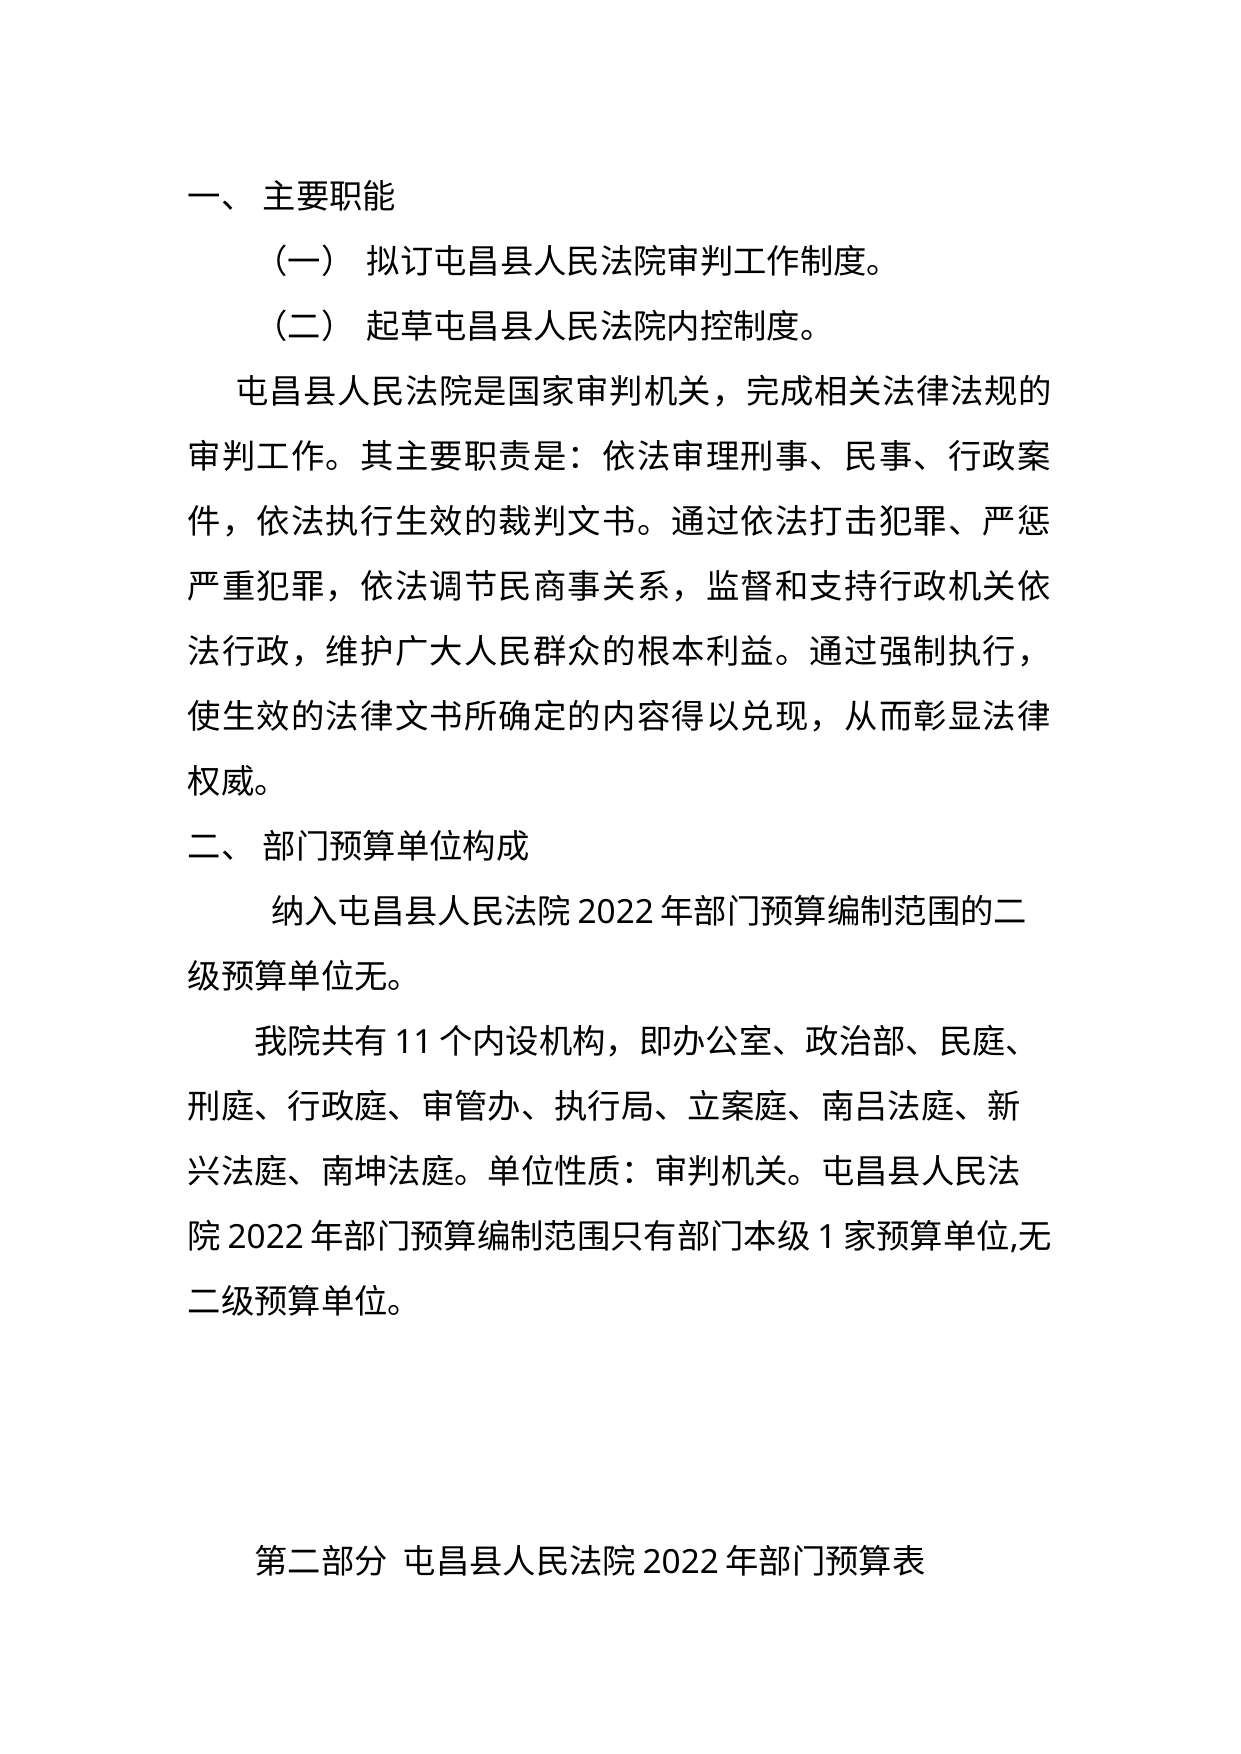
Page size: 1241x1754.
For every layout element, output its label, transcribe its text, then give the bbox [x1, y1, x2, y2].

list 屯昌县人民法院是国家审判机关，完成相关法律法规的审判工作。其主要职责是：依法审理刑事、民事、行政案件，依法执行生效的裁判文书。通过依法打击犯罪、严惩严重犯罪，依法调节民商事关系，监督和支持行政机关依法行政，维护广大人民群众的根本利益。通过强制执行，使生效的法律文书所确定的内容得以兑现，从而彰显法律权威。 [187, 357, 1053, 812]
text 纳入屯昌县人民法院2022年部门预算编制范围的二级预算单位无。 [187, 877, 1053, 1007]
list 部门预算单位构成 [187, 812, 1053, 877]
list 起草屯昌县人民法院内控制度。 [254, 292, 1053, 357]
text 第二部分 屯昌县人民法院2022年部门预算表 [187, 1527, 1053, 1592]
list 主要职能 [187, 162, 1053, 227]
text 我院共有11个内设机构，即办公室、政治部、民庭、刑庭、行政庭、审管办、执行局、立案庭、南吕法庭、新兴法庭、南坤法庭。单位性质：审判机关。屯昌县人民法院2022年部门预算编制范围只有部门本级1家预算单位,无二级预算单位。 [187, 1007, 1053, 1332]
list 拟订屯昌县人民法院审判工作制度。 [254, 227, 1053, 292]
